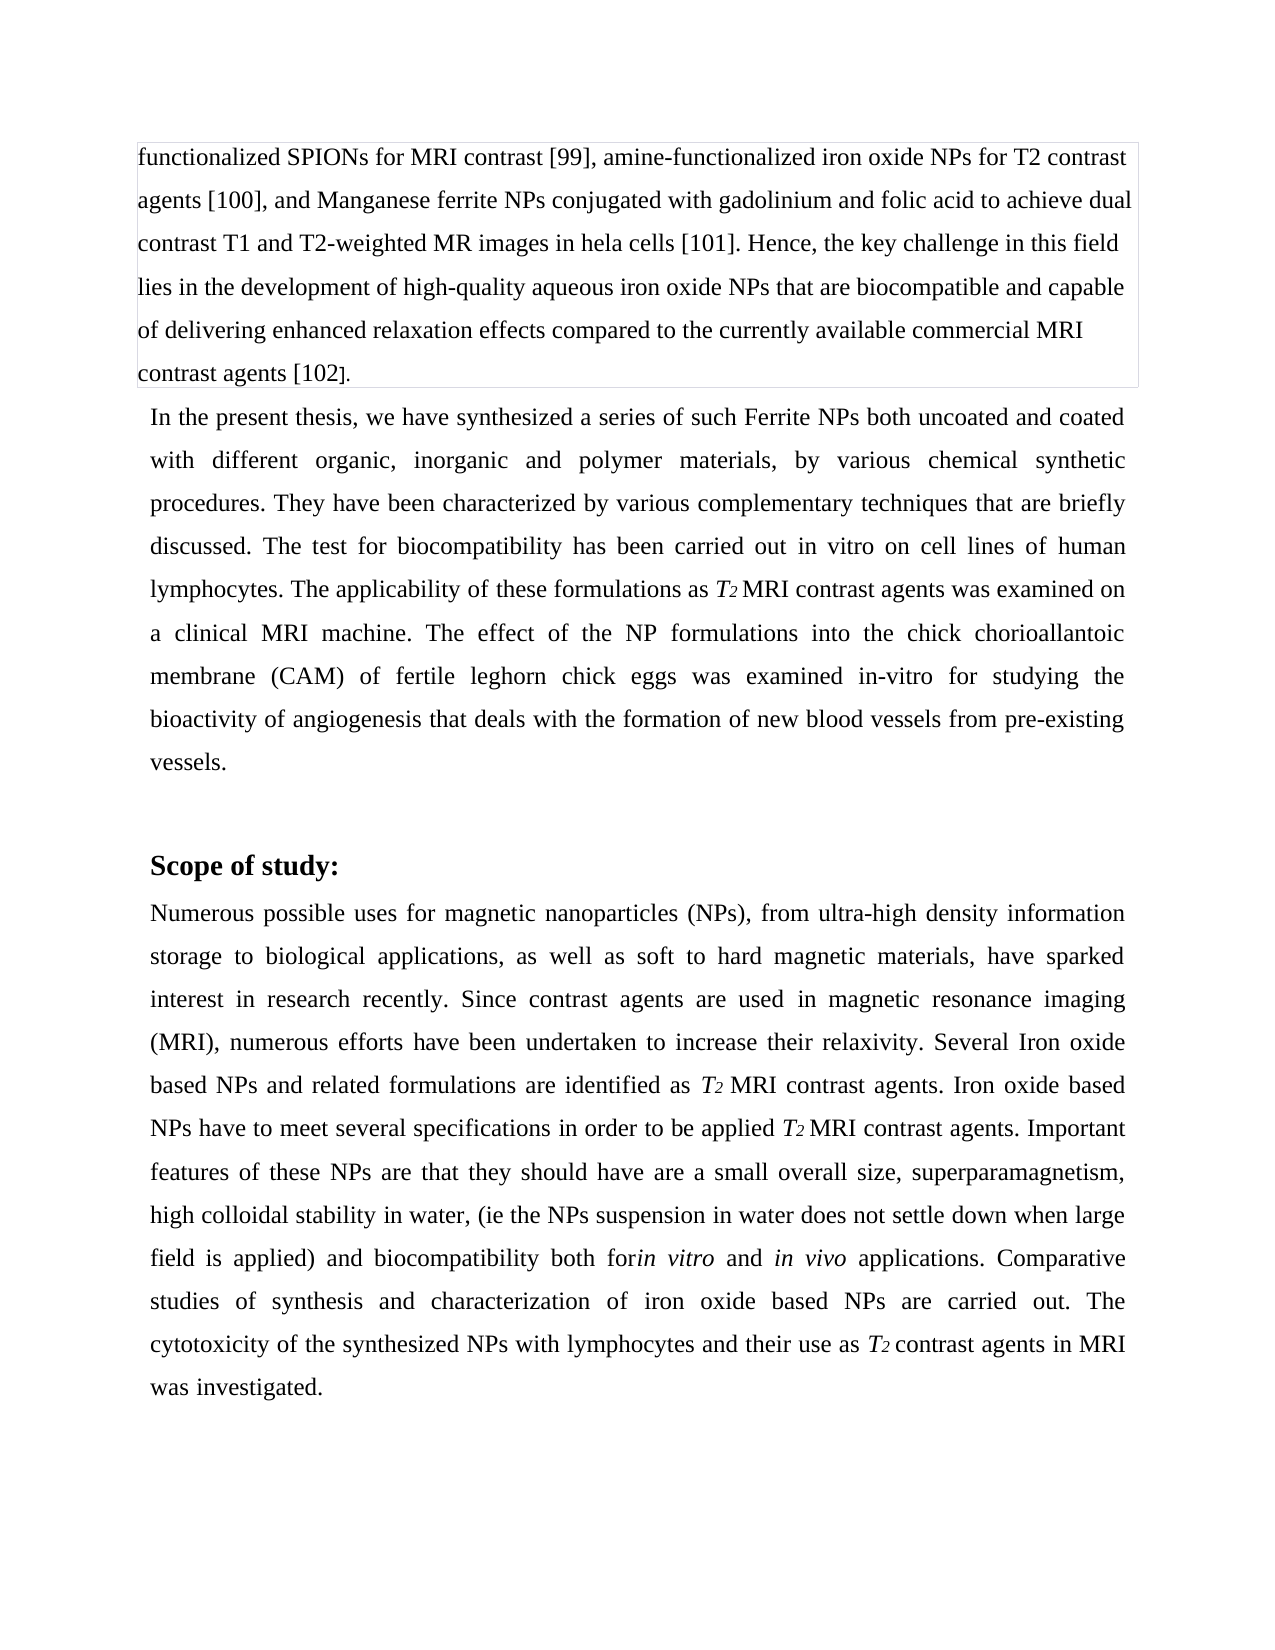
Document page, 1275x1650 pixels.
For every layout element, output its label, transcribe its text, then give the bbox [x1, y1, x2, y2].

subtitle Scope of study: [150, 848, 1137, 882]
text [138, 143, 1138, 387]
text Numerous possible uses for magnetic nanoparticles (NPs), from ultra-high density information storage to biological applications, as well as soft to hard magnetic materials, have sparked interest in research recently. Since contrast agents are used in magnetic resonance imaging (MRI), numerous efforts have been undertaken to increase their relaxivity. Several Iron oxide based NPs and related formulations are identified as T2 MRI contrast agents. Iron oxide based NPs have to meet several specifications in order to be applied T2 MRI contrast agents. Important features of these NPs are that they should have are a small overall size, superparamagnetism, high colloidal stability in water, (ie the NPs suspension in water does not settle down when large field is applied) and biocompatibility both forin vitro and in vivo applications. Comparative studies of synthesis and characterization of iron oxide based NPs are carried out. The cytotoxicity of the synthesized NPs with lymphocytes and their use as T2 contrast agents in MRI was investigated. [150, 898, 1126, 1401]
text In the present thesis, we have synthesized a series of such Ferrite NPs both uncoated and coated with different organic, inorganic and polymer materials, by various chemical synthetic procedures. They have been characterized by various complementary techniques that are briefly discussed. The test for biocompatibility has been carried out in vitro on cell lines of human lymphocytes. The applicability of these formulations as T2 MRI contrast agents was examined on a clinical MRI machine. The effect of the NP formulations into the chick chorioallantoic membrane (CAM) of fertile leghorn chick eggs was examined in-vitro for studying the bioactivity of angiogenesis that deals with the formation of new blood vessels from pre-existing vessels. [150, 402, 1126, 776]
